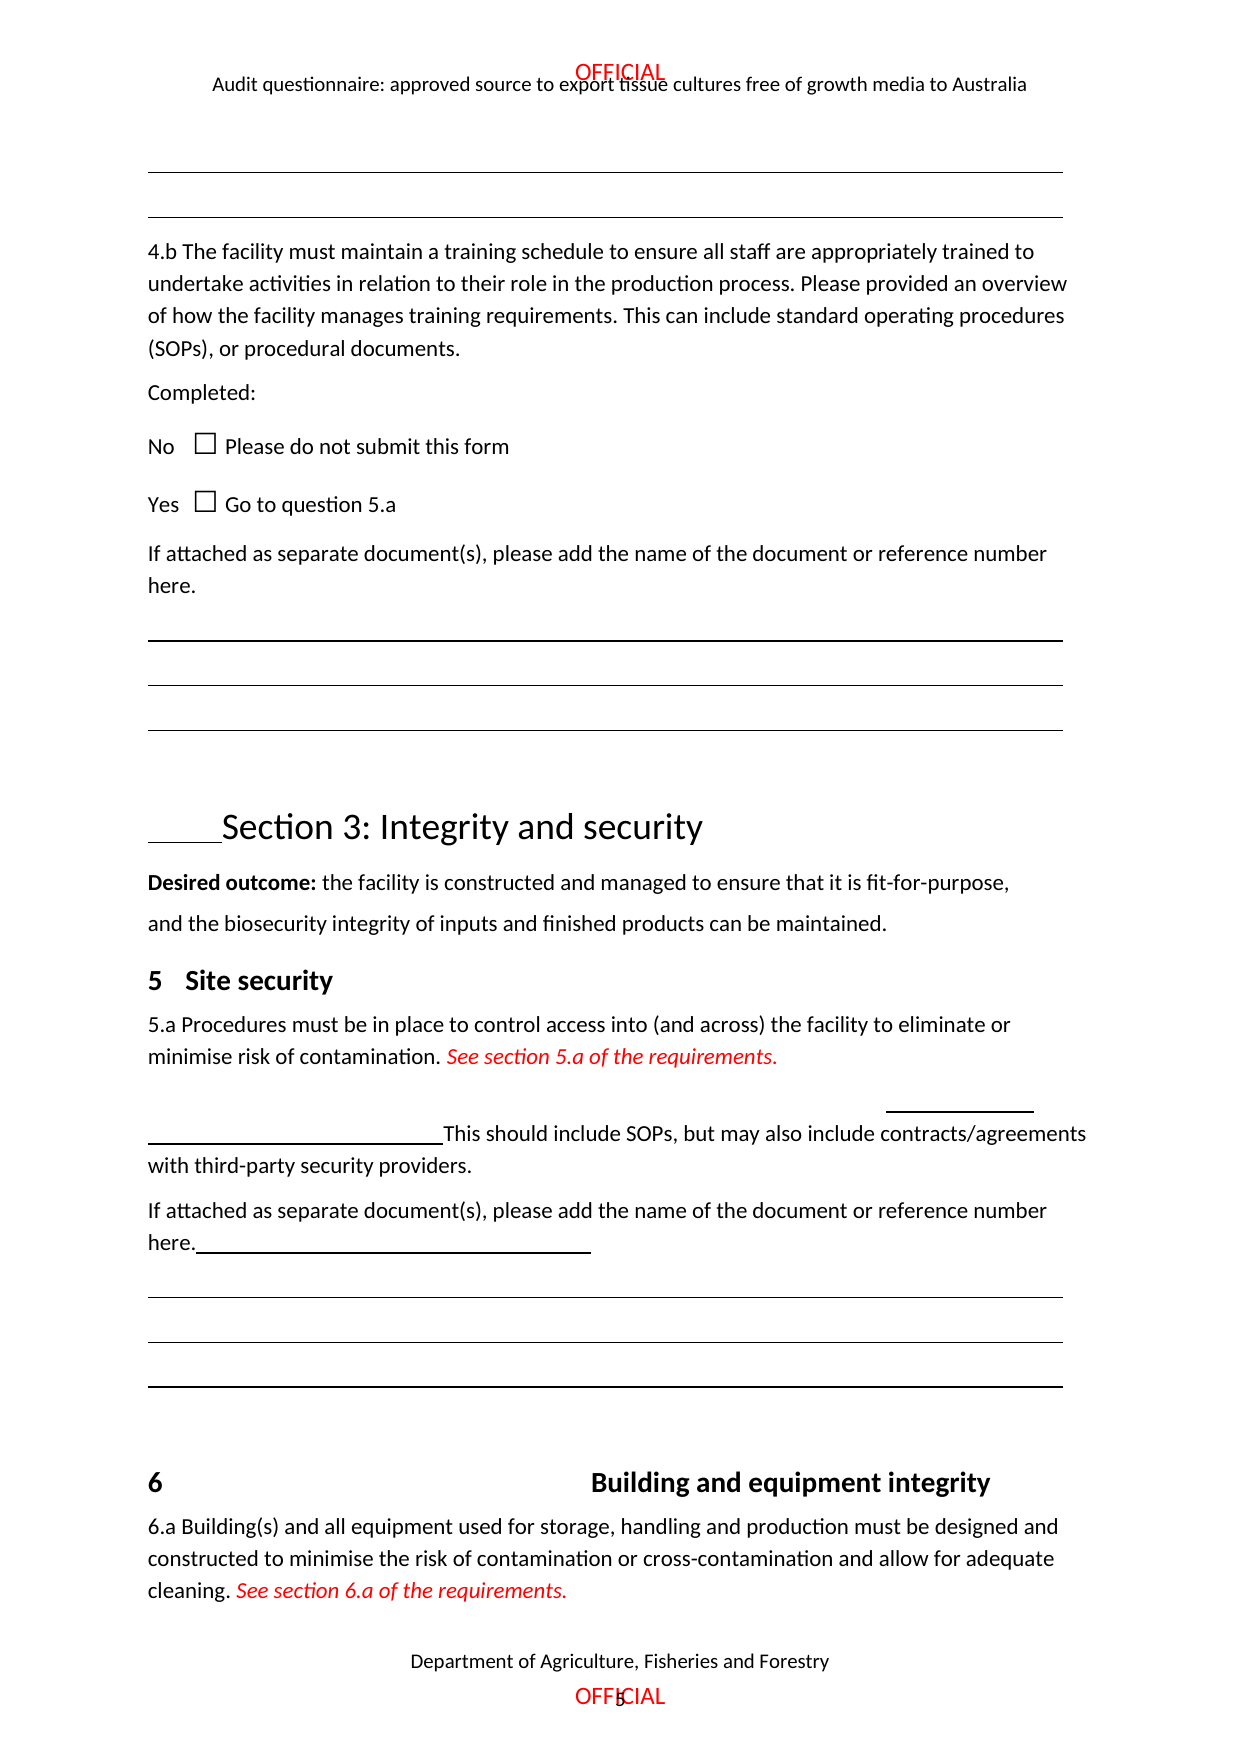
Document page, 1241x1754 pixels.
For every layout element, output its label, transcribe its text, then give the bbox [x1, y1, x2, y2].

text If attached as separate document(s), please add the name of the document or reference number here. [148, 539, 1092, 599]
text Completed: [148, 378, 1092, 406]
text No Please do not submit this form [148, 423, 1092, 463]
text 4.b The facility must maintain a training schedule to ensure all staff are appropriately trained to undertake activities in relation to their role in the production process. Please provided an overview of how the facility manages training requirements. This can include standard operating procedures (SOPs), or procedural documents. [148, 237, 1092, 362]
text and the biosecurity integrity of inputs and finished products can be maintained. [148, 909, 1092, 937]
text 5.a Procedures must be in place to control access into (and across) the facility to eliminate or minimise risk of contamination. See section 5.a of the requirements. [148, 1010, 1092, 1070]
subtitle Building and equipment integrity [148, 1464, 1092, 1500]
subtitle Section 3: Integrity and security [148, 803, 1092, 849]
text Desired outcome: the facility is constructed and managed to ensure that it is fit-for-purpose, [148, 868, 1092, 896]
subtitle Site security [148, 962, 1092, 998]
text If attached as separate document(s), please add the name of the document or reference number here. [148, 1196, 1092, 1256]
text Yes Go to question 5.a [148, 481, 1092, 521]
text This should include SOPs, but may also include contracts/agreements with third-party security providers. [148, 1087, 1092, 1179]
text 6.a Building(s) and all equipment used for storage, handling and production must be designed and constructed to minimise the risk of contamination or cross-contamination and allow for adequate cleaning. See section 6.a of the requirements. [148, 1512, 1092, 1605]
